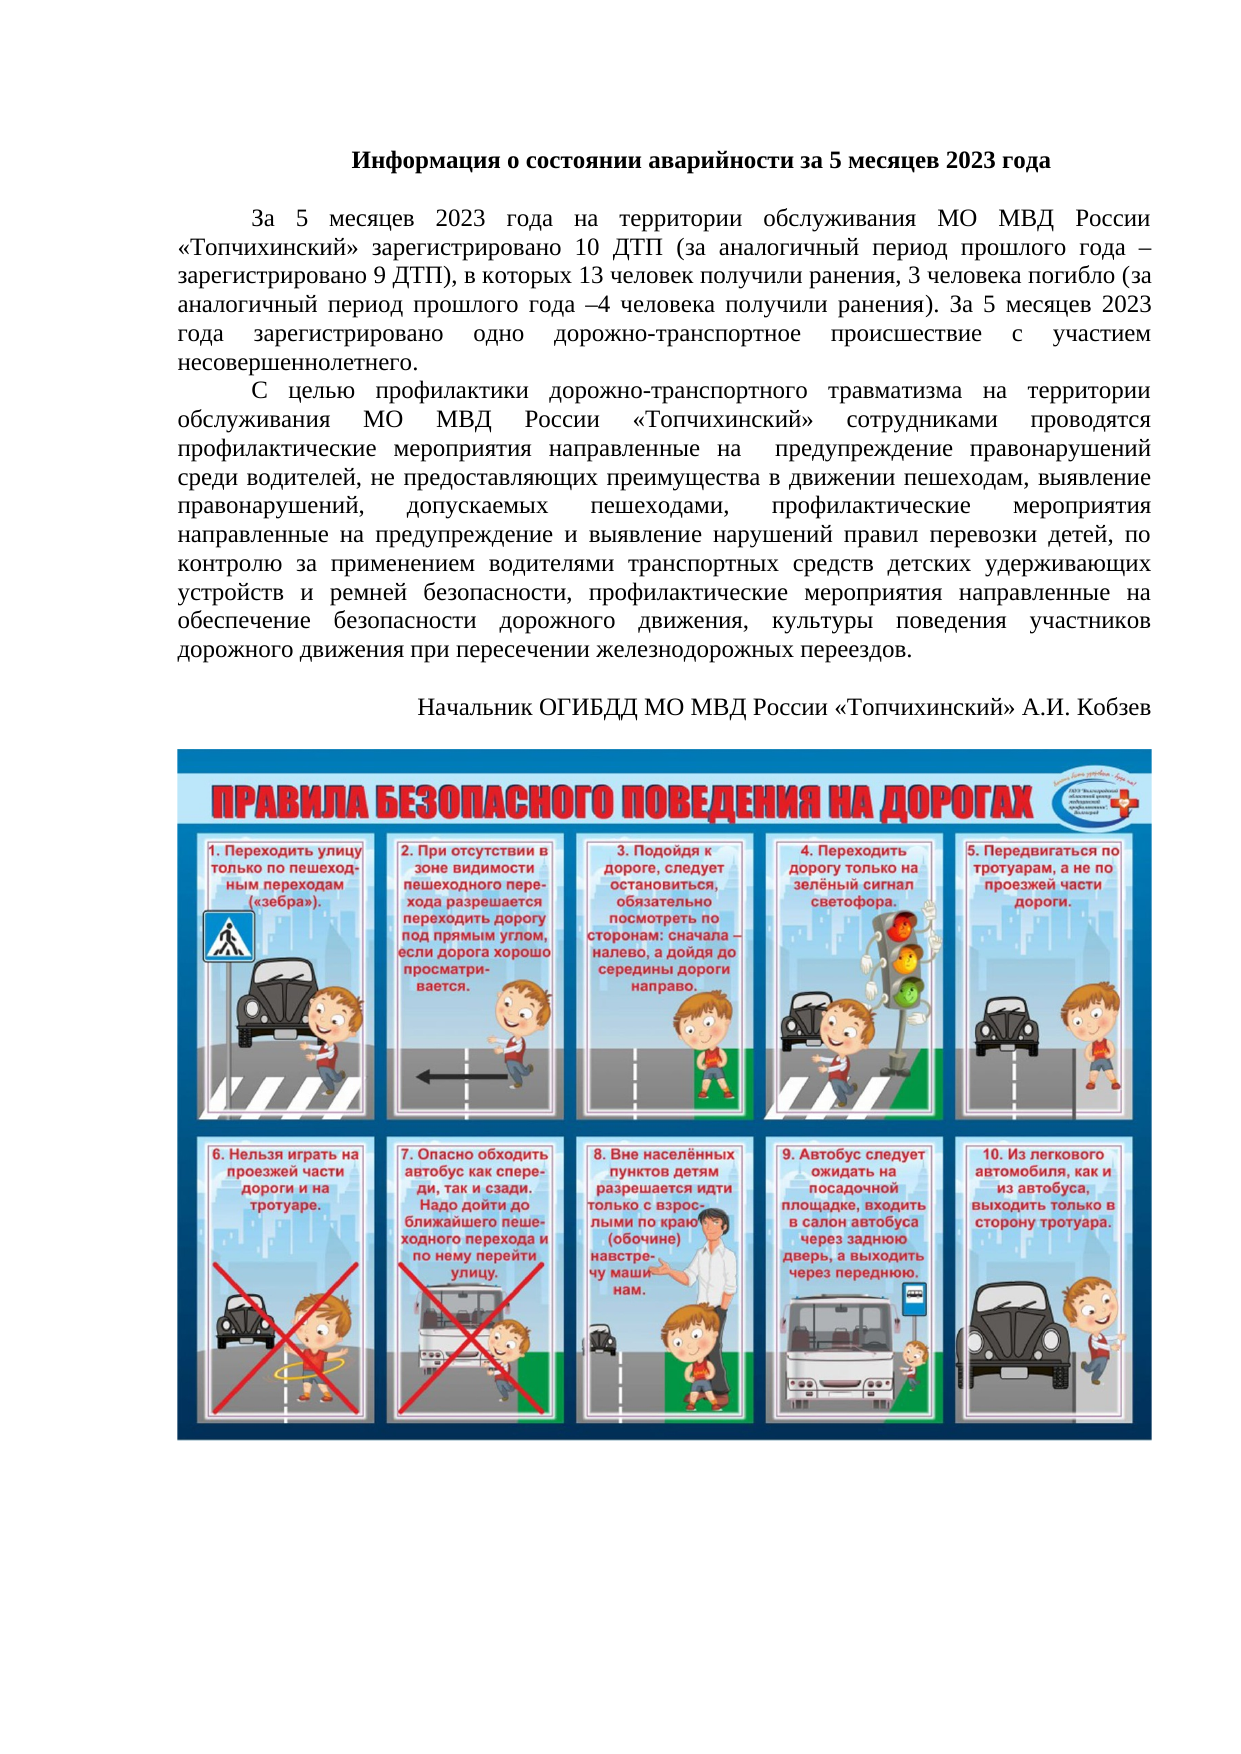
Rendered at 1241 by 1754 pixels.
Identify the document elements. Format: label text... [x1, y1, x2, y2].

picture [377, 943, 381, 977]
text Информация о состоянии аварийности за 5 месяцев 2023 года [177, 145, 1152, 174]
text За 5 месяцев 2023 года на территории обслуживания МО МВД России «Топчихинский» зарегистрировано 10 ДТП (за аналогичный период прошлого года – зарегистрировано 9 ДТП), в которых 13 человек получили ранения, 3 человека погибло (за аналогичный период прошлого года –4 человека получили ранения). За 5 месяцев 2023 года зарегистрировано одно дорожно-транспортное происшествие с участием несовершеннолетнего. [177, 203, 1152, 375]
picture [947, 964, 952, 974]
picture [177, 765, 1152, 1441]
text Начальник ОГИБДД МО МВД России «Топчихинский» А.И. Кобзев [177, 692, 1152, 720]
text С целью профилактики дорожно-транспортного травматизма на территории обслуживания МО МВД России «Топчихинский» сотрудниками проводятся профилактические мероприятия направленные на предупреждение правонарушений среди водителей, не предоставляющих преимущества в движении пешеходам, выявление правонарушений, допускаемых пешеходами, профилактические мероприятия направленные на предупреждение и выявление нарушений правил перевозки детей, по контролю за применением водителями транспортных средств детских удерживающих устройств и ремней безопасности, профилактические мероприятия направленные на обеспечение безопасности дорожного движения, культуры поведения участников дорожного движения при пересечении железнодорожных переездов. [177, 375, 1152, 663]
